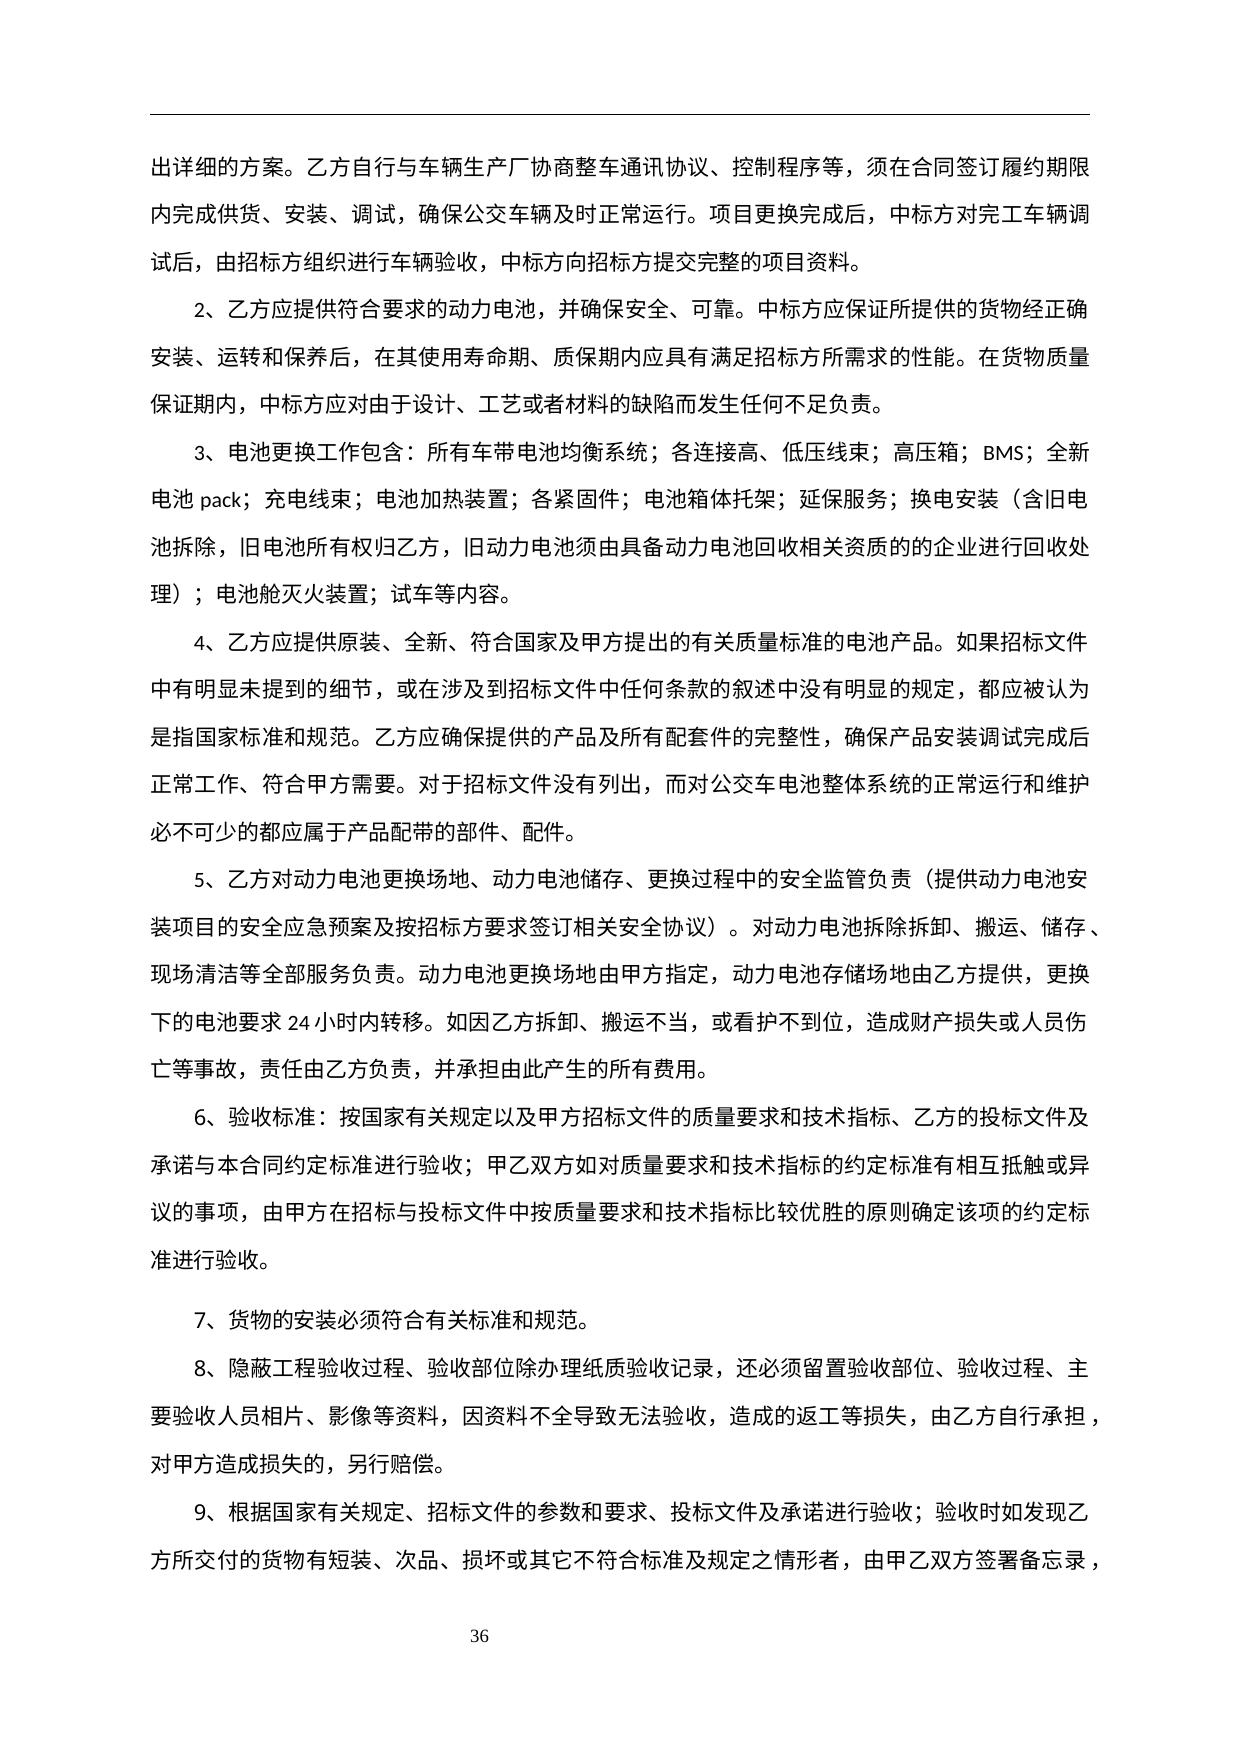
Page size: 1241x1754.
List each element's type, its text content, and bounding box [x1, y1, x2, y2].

text 3、电池更换工作包含：所有车带电池均衡系统；各连接高、低压线束；高压箱；BMS；全新电池 pack；充电线束；电池加热装置；各紧固件；电池箱体托架；延保服务；换电安装（含旧电池拆除，旧电池所有权归乙方，旧动力电池须由具备动力电池回收相关资质的的企业进行回收处理）；电池舱灭火装置；试车等内容。 [150, 435, 1090, 609]
text 5、乙方对动力电池更换场地、动力电池储存、更换过程中的安全监管负责（提供动力电池安装项目的安全应急预案及按招标方要求签订相关安全协议）。对动力电池拆除拆卸、搬运、储存、现场清洁等全部服务负责。动力电池更换场地由甲方指定，动力电池存储场地由乙方提供，更换下的电池要求24小时内转移。如因乙方拆卸、搬运不当，或看护不到位，造成财产损失或人员伤亡等事故，责任由乙方负责，并承担由此产生的所有费用。 [150, 862, 1090, 1084]
text 6、验收标准：按国家有关规定以及甲方招标文件的质量要求和技术指标、乙方的投标文件及承诺与本合同约定标准进行验收；甲乙双方如对质量要求和技术指标的约定标准有相互抵触或异议的事项，由甲方在招标与投标文件中按质量要求和技术指标比较优胜的原则确定该项的约定标准进行验收。 [150, 1100, 1090, 1274]
text 8、隐蔽工程验收过程、验收部位除办理纸质验收记录，还必须留置验收部位、验收过程、主要验收人员相片、影像等资料，因资料不全导致无法验收，造成的返工等损失，由乙方自行承担，对甲方造成损失的，另行赔偿。 [150, 1338, 1090, 1482]
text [150, 150, 1090, 277]
text 2、乙方应提供符合要求的动力电池，并确保安全、可靠。中标方应保证所提供的货物经正确安装、运转和保养后，在其使用寿命期、质保期内应具有满足招标方所需求的性能。在货物质量保证期内，中标方应对由于设计、工艺或者材料的缺陷而发生任何不足负责。 [150, 292, 1090, 419]
text 4、乙方应提供原装、全新、符合国家及甲方提出的有关质量标准的电池产品。如果招标文件中有明显未提到的细节，或在涉及到招标文件中任何条款的叙述中没有明显的规定，都应被认为是指国家标准和规范。乙方应确保提供的产品及所有配套件的完整性，确保产品安装调试完成后正常工作、符合甲方需要。对于招标文件没有列出，而对公交车电池整体系统的正常运行和维护必不可少的都应属于产品配带的部件、配件。 [150, 625, 1090, 847]
text 7、货物的安装必须符合有关标准和规范。 [150, 1290, 1090, 1338]
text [150, 1482, 1090, 1578]
